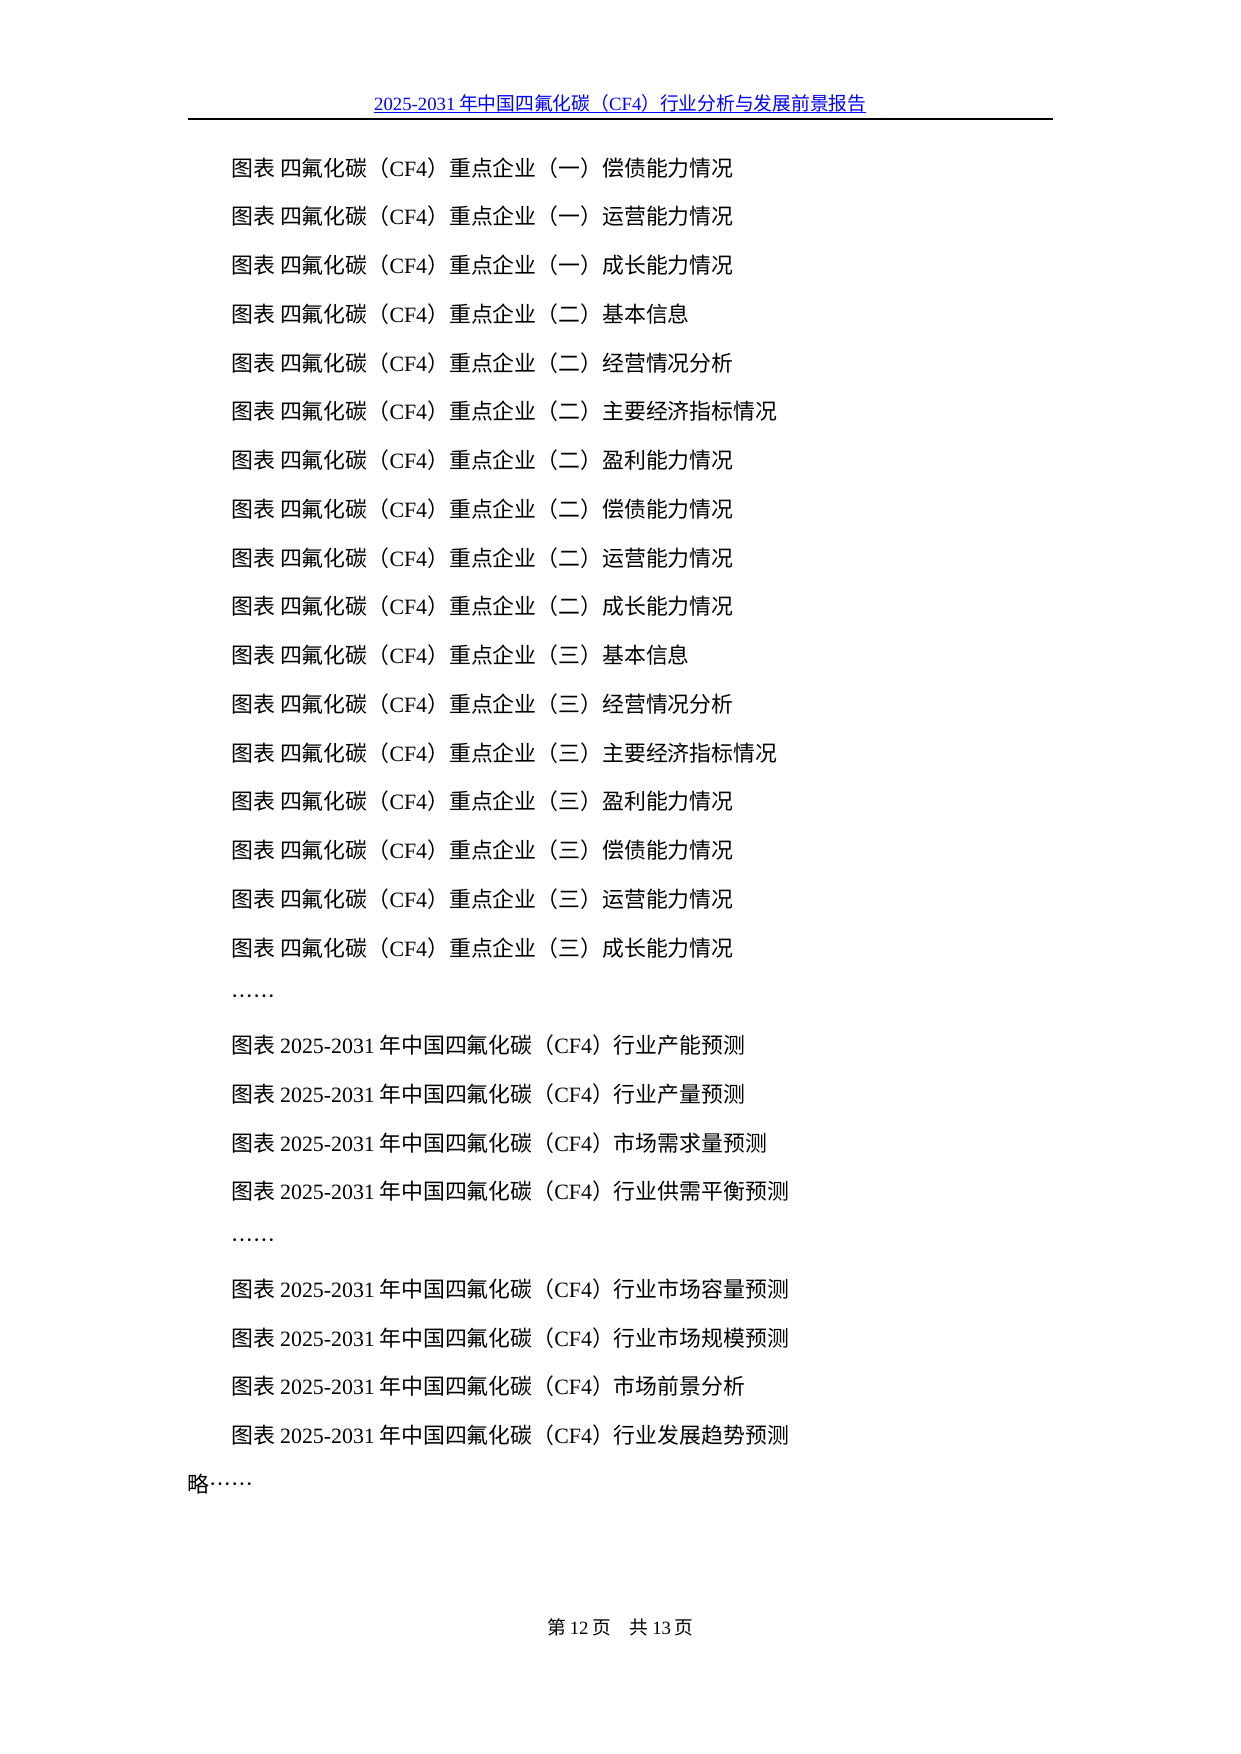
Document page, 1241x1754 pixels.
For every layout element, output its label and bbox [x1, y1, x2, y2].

text [187, 150, 1053, 1499]
